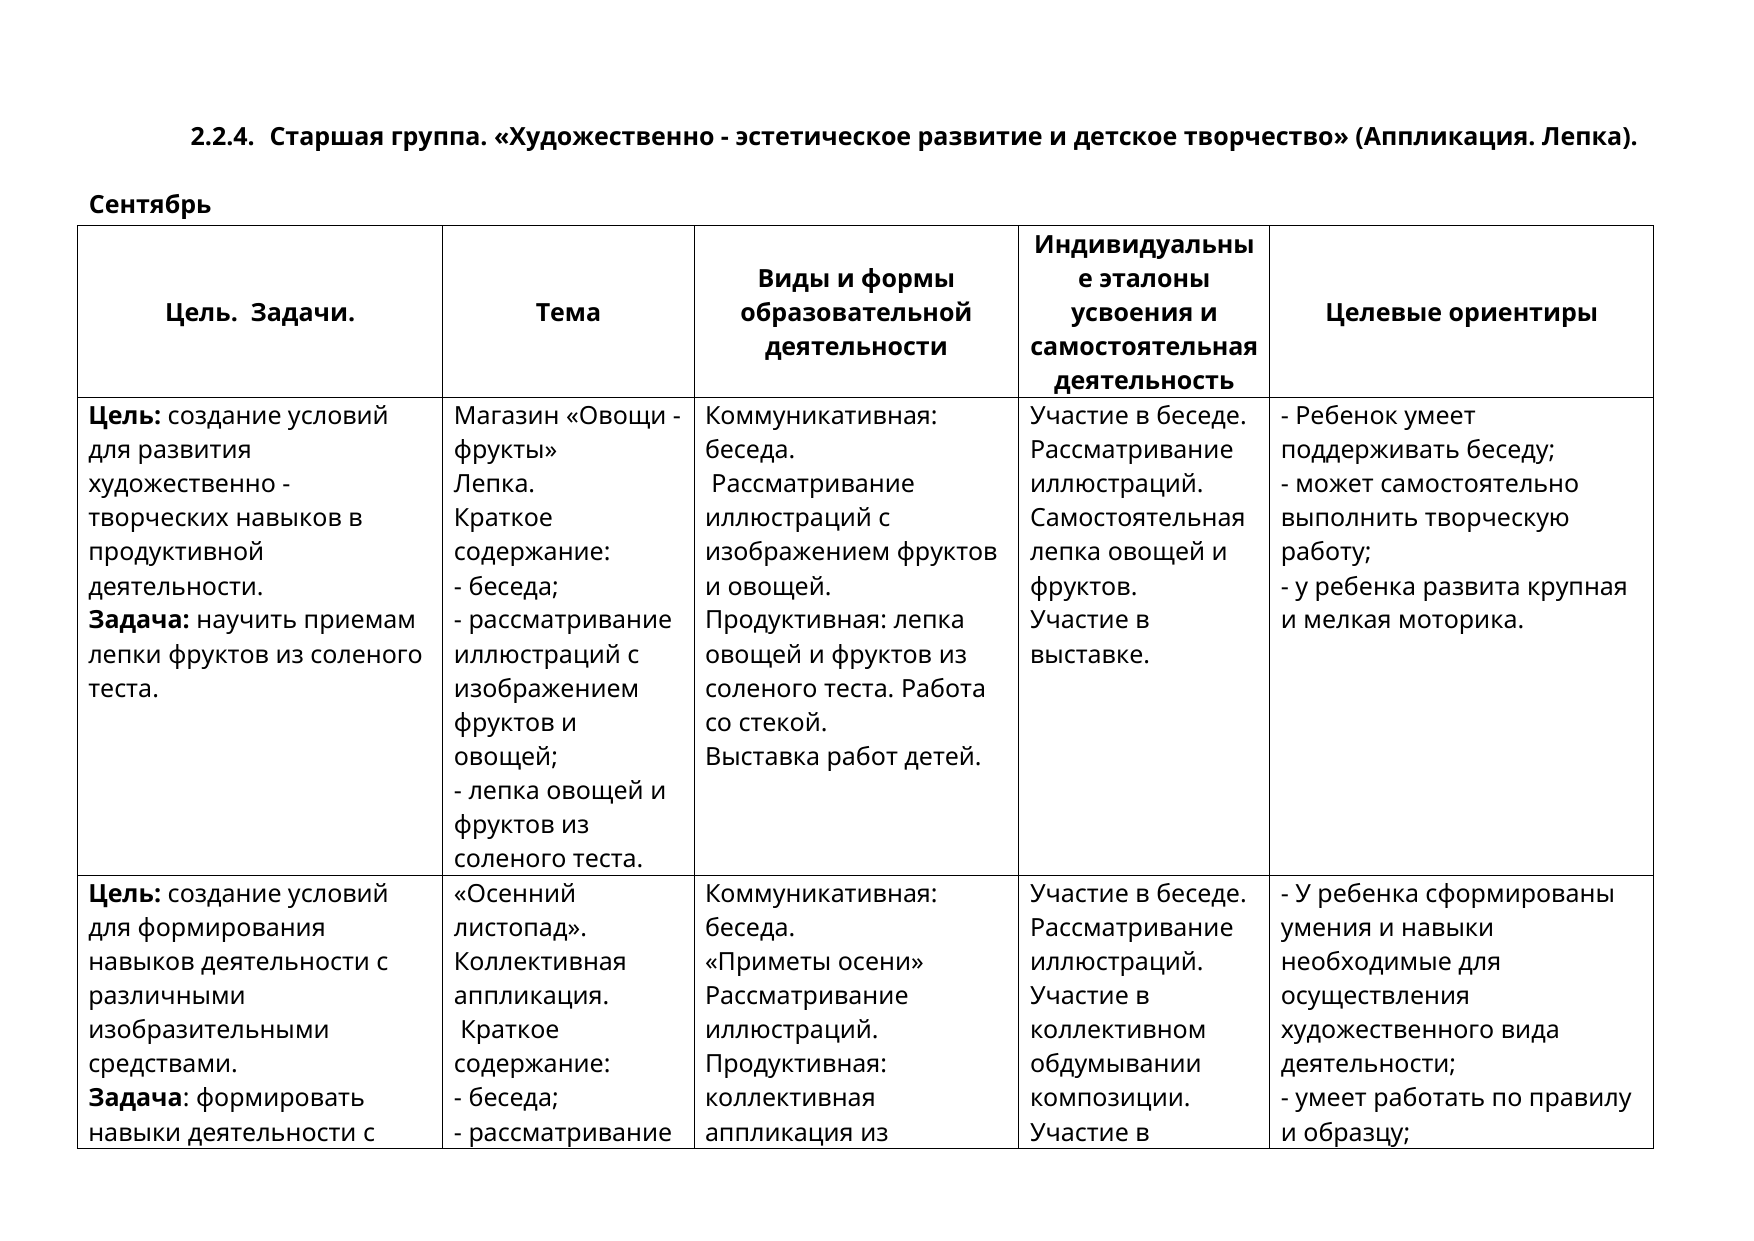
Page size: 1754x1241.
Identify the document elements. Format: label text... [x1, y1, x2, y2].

list Старшая группа. «Художественно - эстетическое развитие и детское творчество» (Аппликация. Лепка). [164, 118, 1665, 152]
table_header Тема [443, 226, 694, 397]
table_cell - Ребенок умеет поддерживать беседу; - может самостоятельно выполнить творческую работу; - у ребенка развита крупная и мелкая моторика. [1270, 398, 1653, 875]
text Сентябрь [89, 186, 1665, 220]
table_header Целевые ориентиры [1270, 226, 1653, 397]
table_cell Участие в беседе. Рассматривание иллюстраций. Самостоятельная лепка овощей и фруктов. Участие в выставке. [1019, 398, 1269, 875]
table_cell Цель: создание условий для развития художественно - творческих навыков в продуктивной деятельности. Задача: научить приемам лепки фруктов из соленого теста. [78, 398, 442, 875]
table_header Цель. Задачи. [78, 226, 442, 397]
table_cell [1019, 876, 1269, 1148]
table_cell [695, 876, 1018, 1148]
table_header Виды и формы образовательной деятельности [695, 226, 1018, 397]
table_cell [443, 876, 694, 1148]
table_header Индивидуальные эталоны усвоения и самостоятельная деятельность [1019, 226, 1269, 397]
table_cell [1270, 876, 1653, 1148]
table_cell Коммуникативная: беседа. Рассматривание иллюстраций с изображением фруктов и овощей. Продуктивная: лепка овощей и фруктов из соленого теста. Работа со стекой. Выставка работ детей. [695, 398, 1018, 875]
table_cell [78, 876, 442, 1148]
table_cell Магазин «Овощи - фрукты» Лепка. Краткое содержание: - беседа; - рассматривание иллюстраций с изображением фруктов и овощей; - лепка овощей и фруктов из соленого теста. [443, 398, 694, 875]
